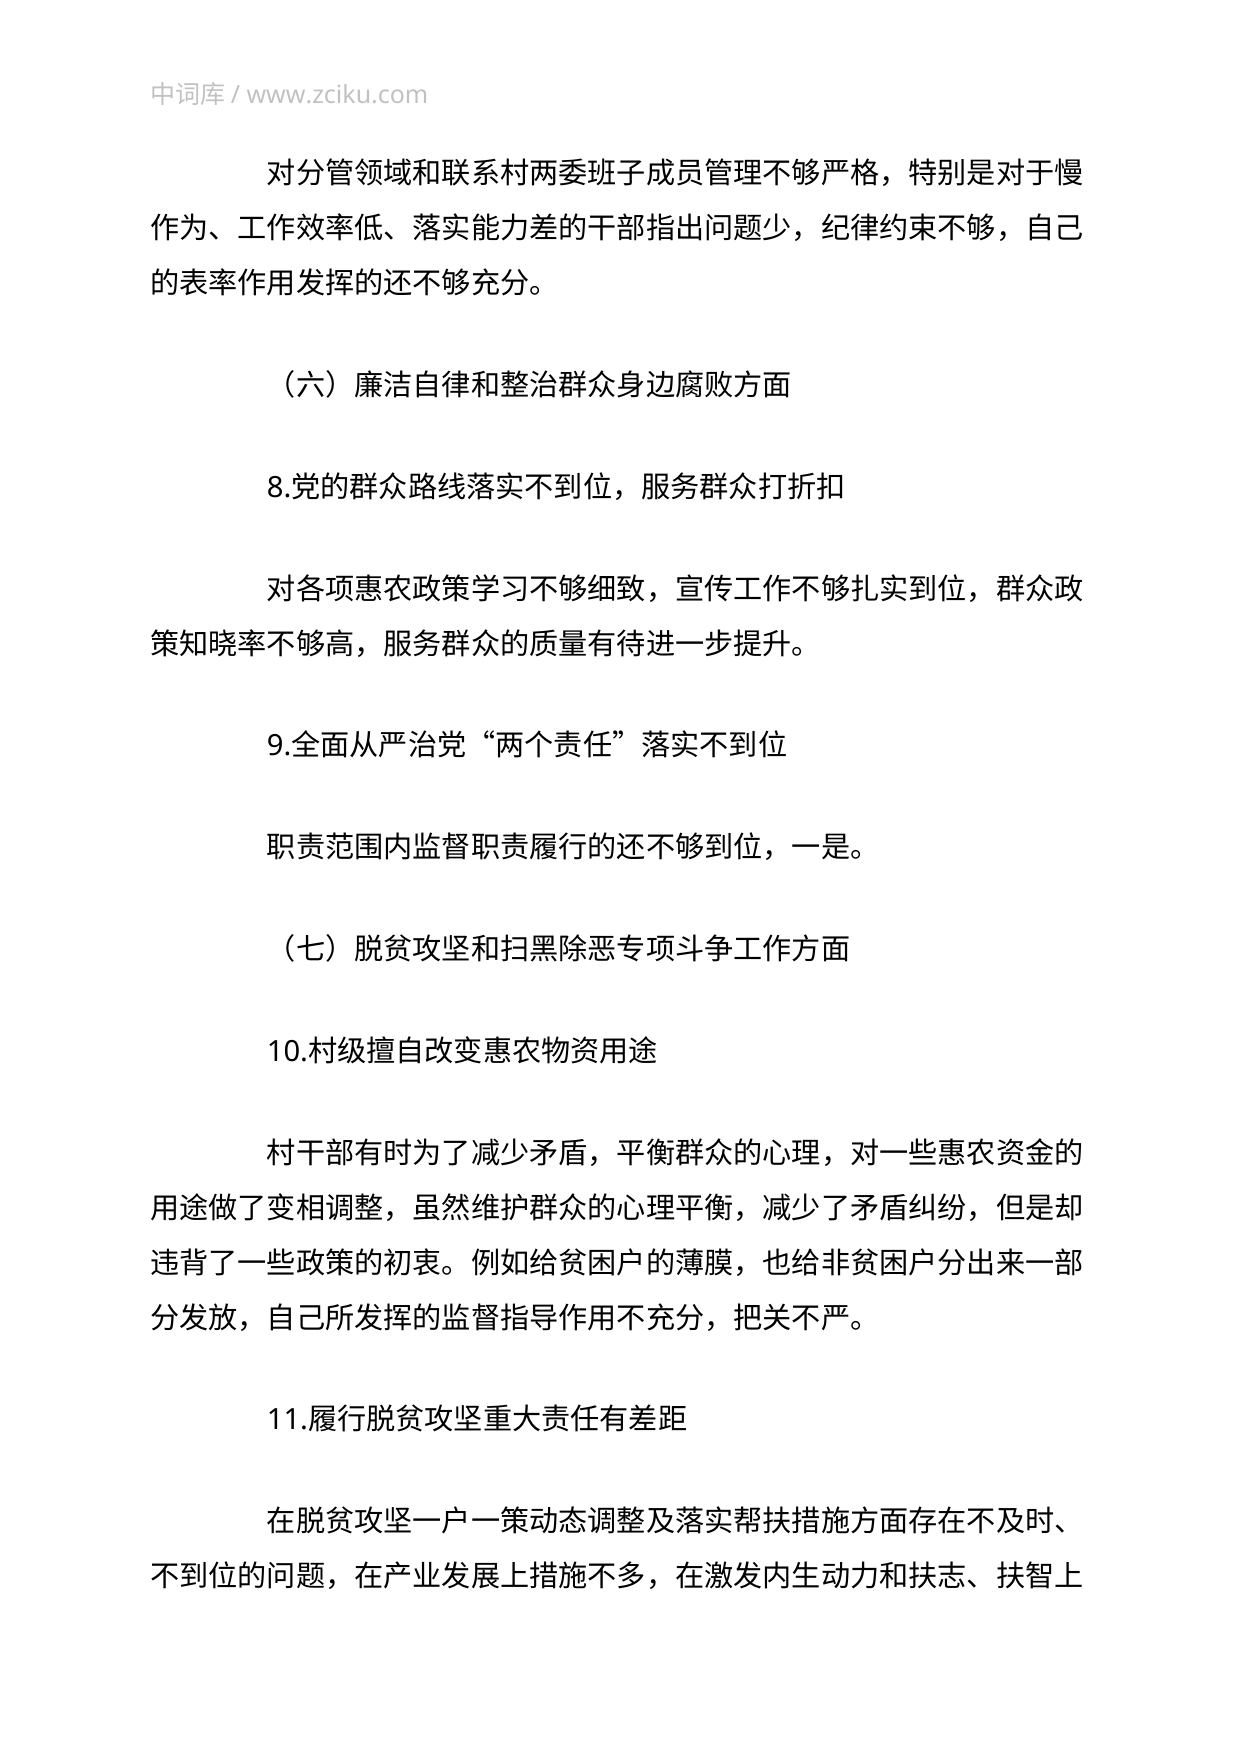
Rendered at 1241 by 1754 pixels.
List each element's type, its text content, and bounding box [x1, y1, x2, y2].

text 村干部有时为了减少矛盾，平衡群众的心理，对一些惠农资金的用途做了变相调整，虽然维护群众的心理平衡，减少了矛盾纠纷，但是却违背了一些政策的初衷。例如给贫困户的薄膜，也给非贫困户分出来一部分发放，自己所发挥的监督指导作用不充分，把关不严。 [150, 1129, 1090, 1336]
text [150, 1498, 1090, 1595]
text 9.全面从严治党“两个责任”落实不到位 [150, 722, 1090, 764]
text 对各项惠农政策学习不够细致，宣传工作不够扎实到位，群众政策知晓率不够高，服务群众的质量有待进一步提升。 [150, 565, 1090, 662]
text （七）脱贫攻坚和扫黑除恶专项斗争工作方面 [150, 926, 1090, 968]
text （六）廉洁自律和整治群众身边腐败方面 [150, 362, 1090, 404]
text 对分管领域和联系村两委班子成员管理不够严格，特别是对于慢作为、工作效率低、落实能力差的干部指出问题少，纪律约束不够，自己的表率作用发挥的还不够充分。 [150, 150, 1090, 302]
text 8.党的群众路线落实不到位，服务群众打折扣 [150, 463, 1090, 506]
text 10.村级擅自改变惠农物资用途 [150, 1027, 1090, 1070]
text 职责范围内监督职责履行的还不够到位，一是。 [150, 824, 1090, 866]
text 11.履行脱贫攻坚重大责任有差距 [150, 1396, 1090, 1438]
